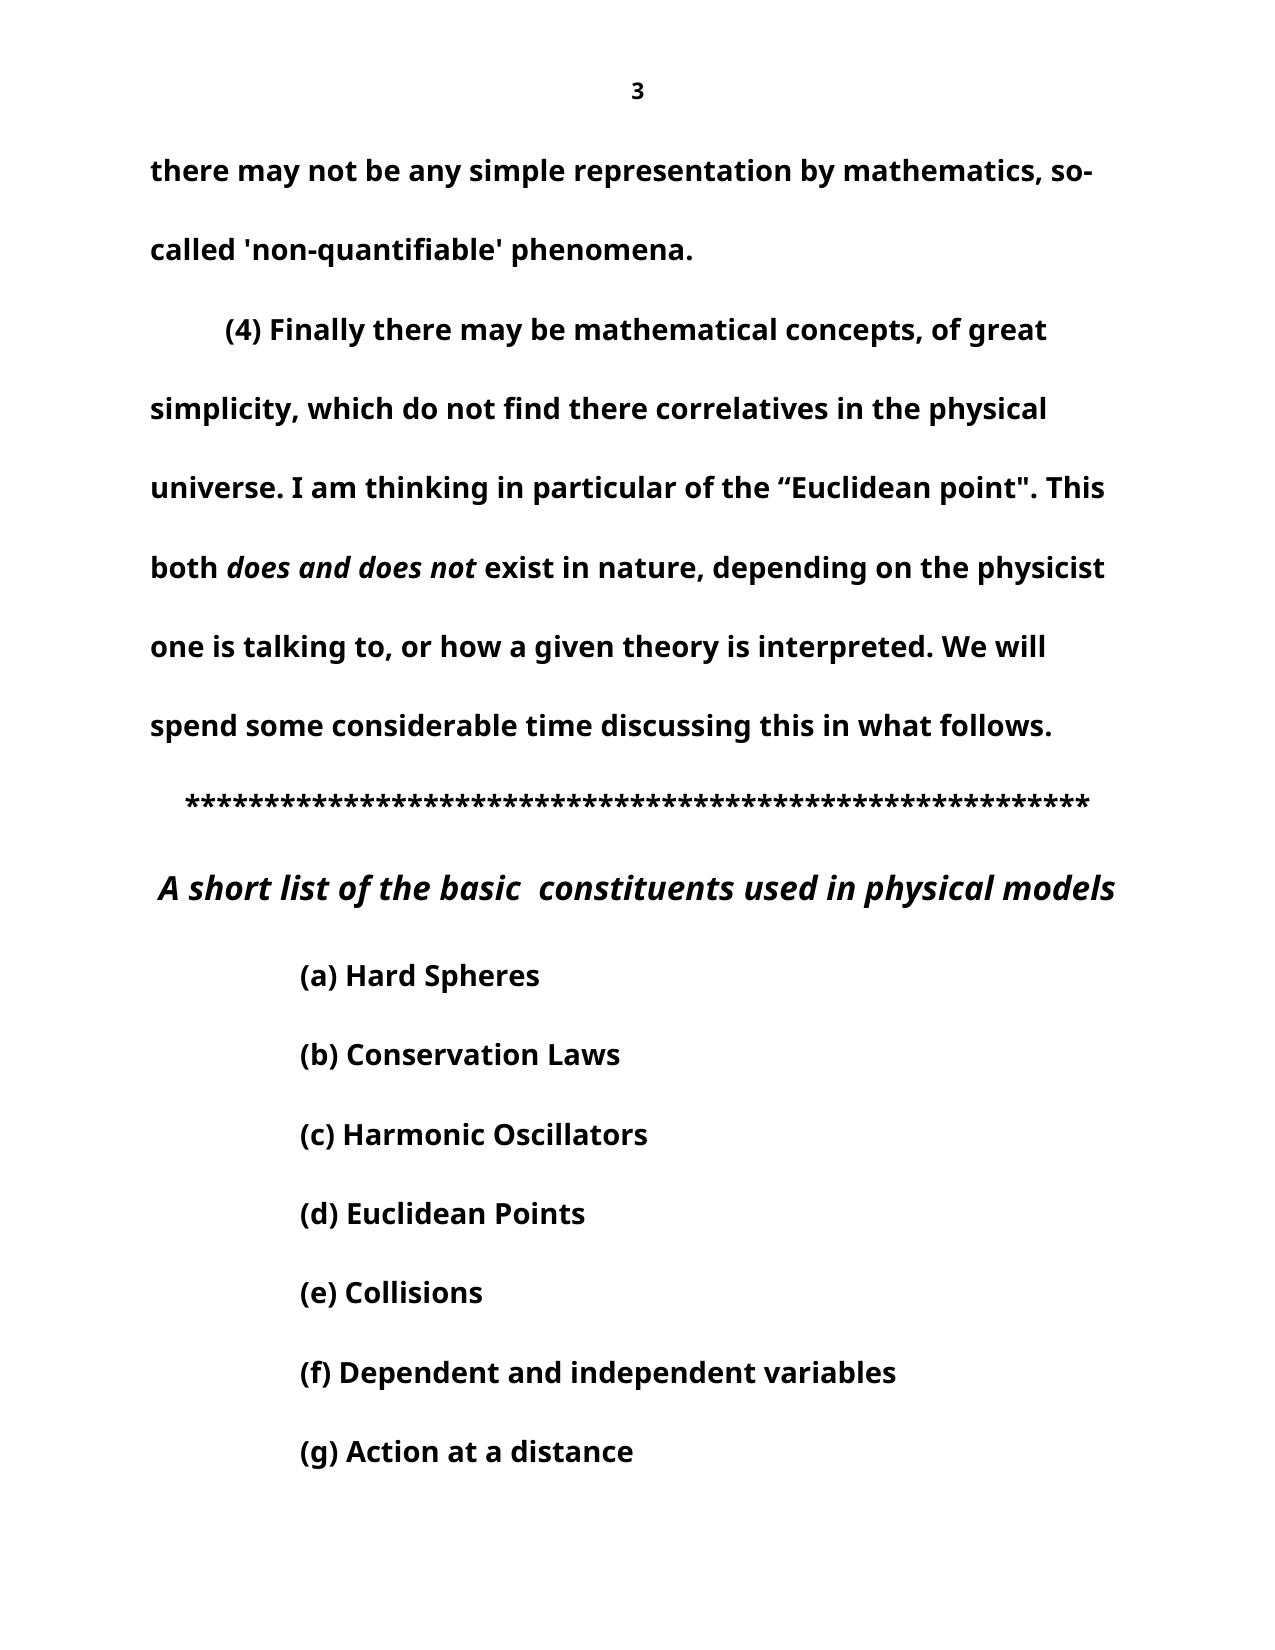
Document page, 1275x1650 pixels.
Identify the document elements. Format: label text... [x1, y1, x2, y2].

text (b) Conservation Laws [150, 1034, 1125, 1074]
text A short list of the basic constituents used in physical models [150, 864, 1125, 910]
text ********************************************************* [150, 785, 1125, 825]
text (g) Action at a distance [150, 1431, 1125, 1471]
text (d) Euclidean Points [150, 1193, 1125, 1233]
text (4) Finally there may be mathematical concepts, of great simplicity, which do not find there correlatives in the physical universe. I am thinking in particular of the “Euclidean point". This both does and does not exist in nature, depending on the physicist one is talking to, or how a given theory is interpreted. We will spend some considerable time discussing this in what follows. [150, 309, 1125, 745]
text (e) Collisions [150, 1273, 1125, 1312]
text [150, 150, 1125, 269]
text (a) Hard Spheres [150, 955, 1125, 995]
text (c) Harmonic Oscillators [150, 1114, 1125, 1154]
text (f) Dependent and independent variables [150, 1352, 1125, 1392]
